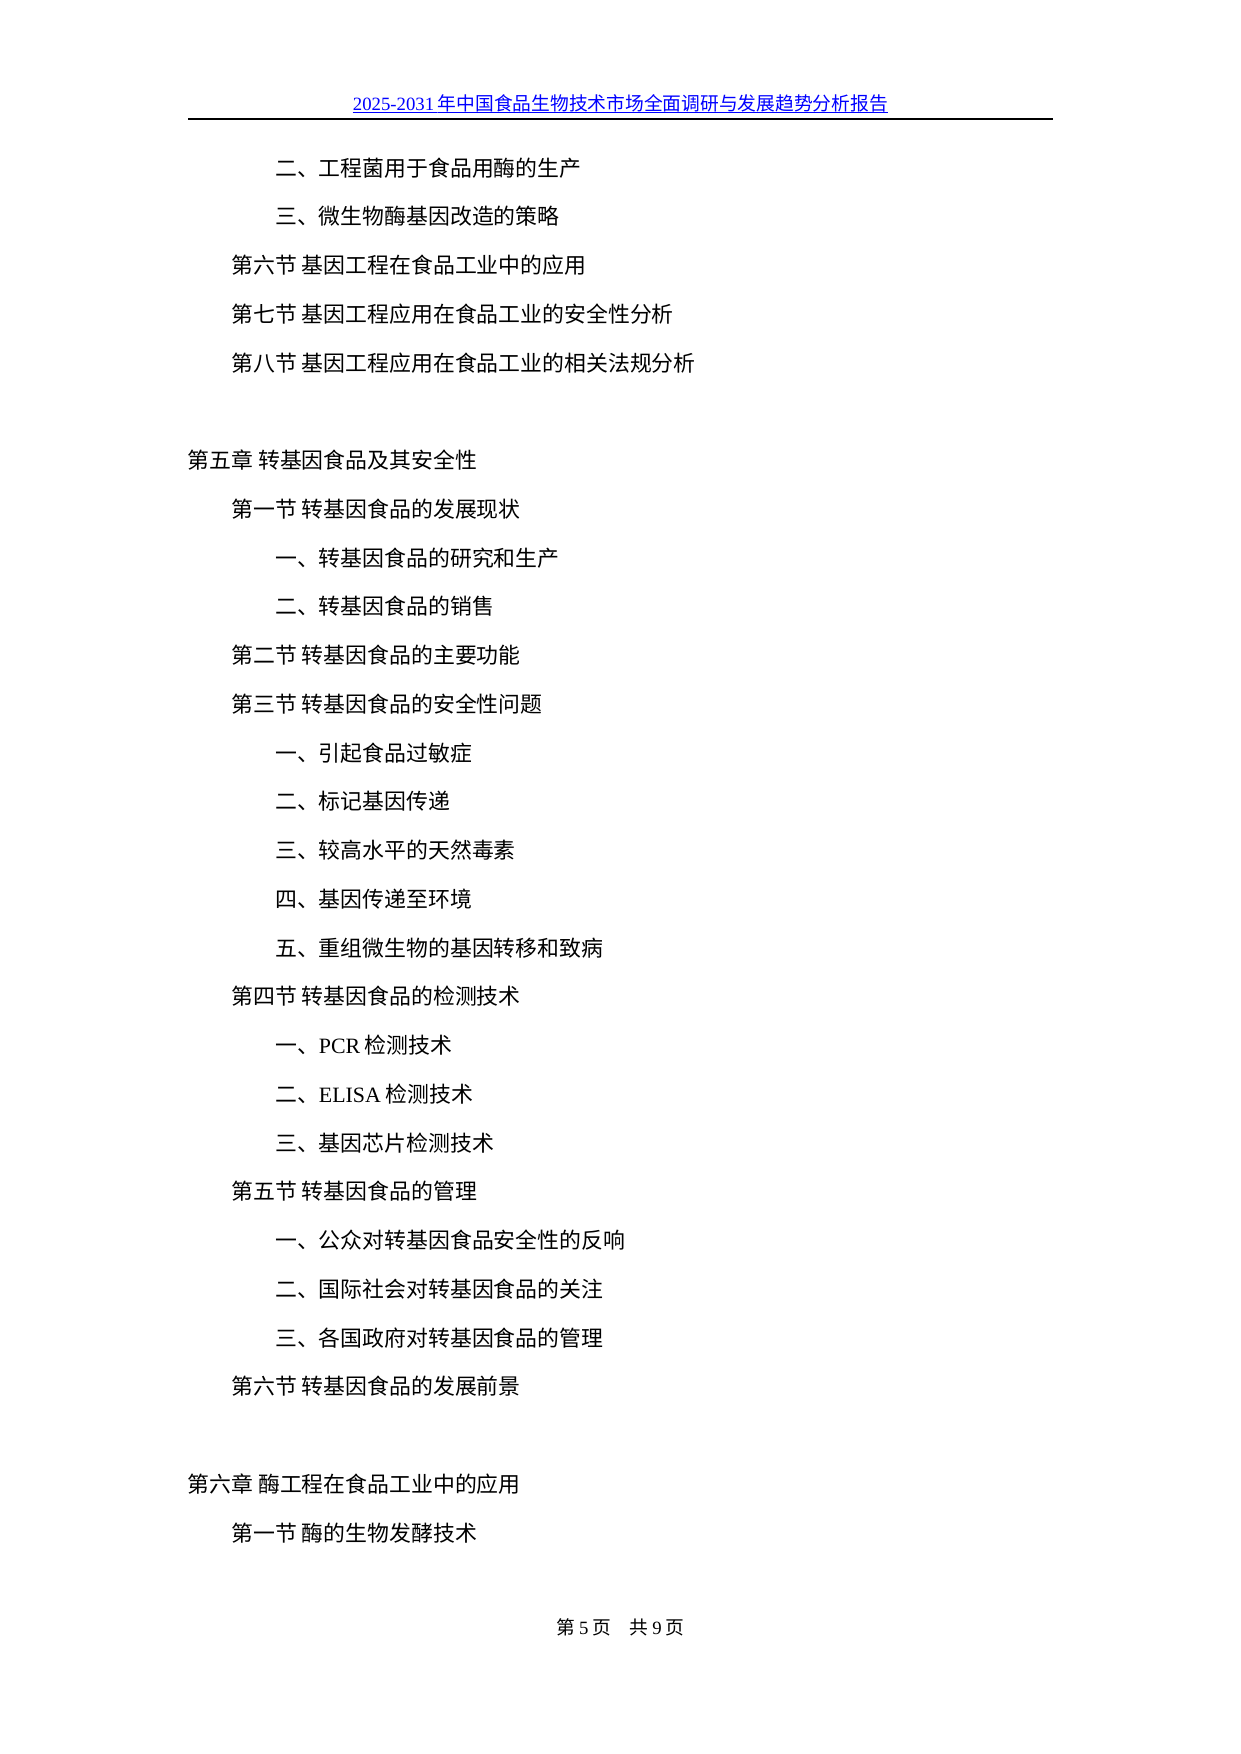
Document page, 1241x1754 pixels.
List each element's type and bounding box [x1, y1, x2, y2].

text [187, 150, 1053, 1548]
